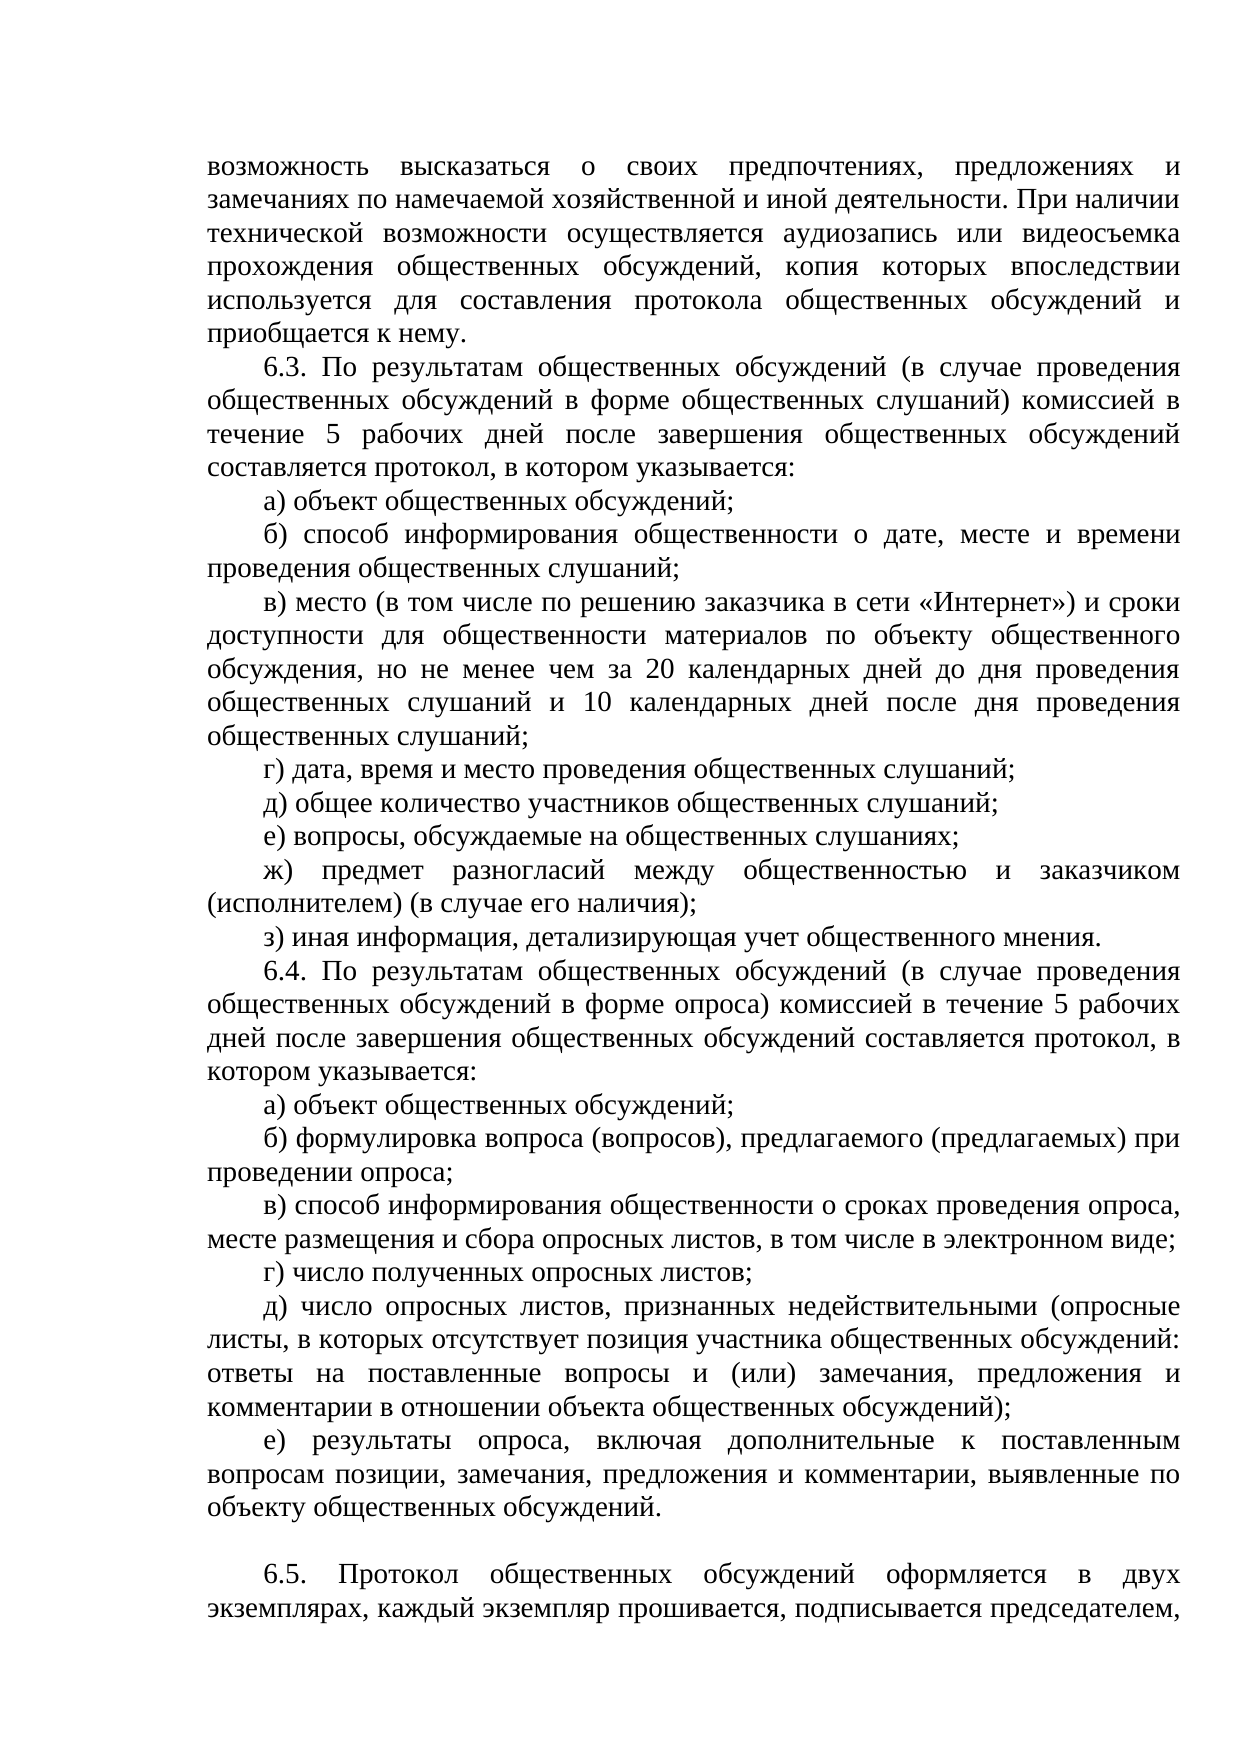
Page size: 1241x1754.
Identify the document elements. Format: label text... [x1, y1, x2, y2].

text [207, 148, 1181, 349]
text 6.3. По результатам общественных обсуждений (в случае проведения общественных обсуждений в форме общественных слушаний) комиссией в течение 5 рабочих дней после завершения общественных обсуждений составляется протокол, в котором указывается: [207, 349, 1181, 483]
text е) результаты опроса, включая дополнительные к поставленным вопросам позиции, замечания, предложения и комментарии, выявленные по объекту общественных обсуждений. [207, 1422, 1181, 1523]
text а) объект общественных обсуждений; [207, 1087, 1181, 1120]
text б) формулировка вопроса (вопросов), предлагаемого (предлагаемых) при проведении опроса; [207, 1120, 1181, 1187]
text г) число полученных опросных листов; [207, 1254, 1181, 1288]
text 6.4. По результатам общественных обсуждений (в случае проведения общественных обсуждений в форме опроса) комиссией в течение 5 рабочих дней после завершения общественных обсуждений составляется протокол, в котором указывается: [207, 953, 1181, 1087]
text з) иная информация, детализирующая учет общественного мнения. [207, 919, 1181, 953]
text б) способ информирования общественности о дате, месте и времени проведения общественных слушаний; [207, 517, 1181, 584]
text в) место (в том числе по решению заказчика в сети «Интернет») и сроки доступности для общественности материалов по объекту общественного обсуждения, но не менее чем за 20 календарных дней до дня проведения общественных слушаний и 10 календарных дней после дня проведения общественных слушаний; [207, 584, 1181, 751]
text д) число опросных листов, признанных недействительными (опросные листы, в которых отсутствует позиция участника общественных обсуждений: ответы на поставленные вопросы и (или) замечания, предложения и комментарии в отношении объекта общественных обсуждений); [207, 1288, 1181, 1422]
text е) вопросы, обсуждаемые на общественных слушаниях; [207, 818, 1181, 852]
text в) способ информирования общественности о сроках проведения опроса, месте размещения и сбора опросных листов, в том числе в электронном виде; [207, 1187, 1181, 1254]
text ж) предмет разногласий между общественностью и заказчиком (исполнителем) (в случае его наличия); [207, 852, 1181, 919]
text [207, 1556, 1181, 1623]
text а) объект общественных обсуждений; [207, 483, 1181, 517]
text г) дата, время и место проведения общественных слушаний; [207, 751, 1181, 785]
text д) общее количество участников общественных слушаний; [207, 785, 1181, 818]
